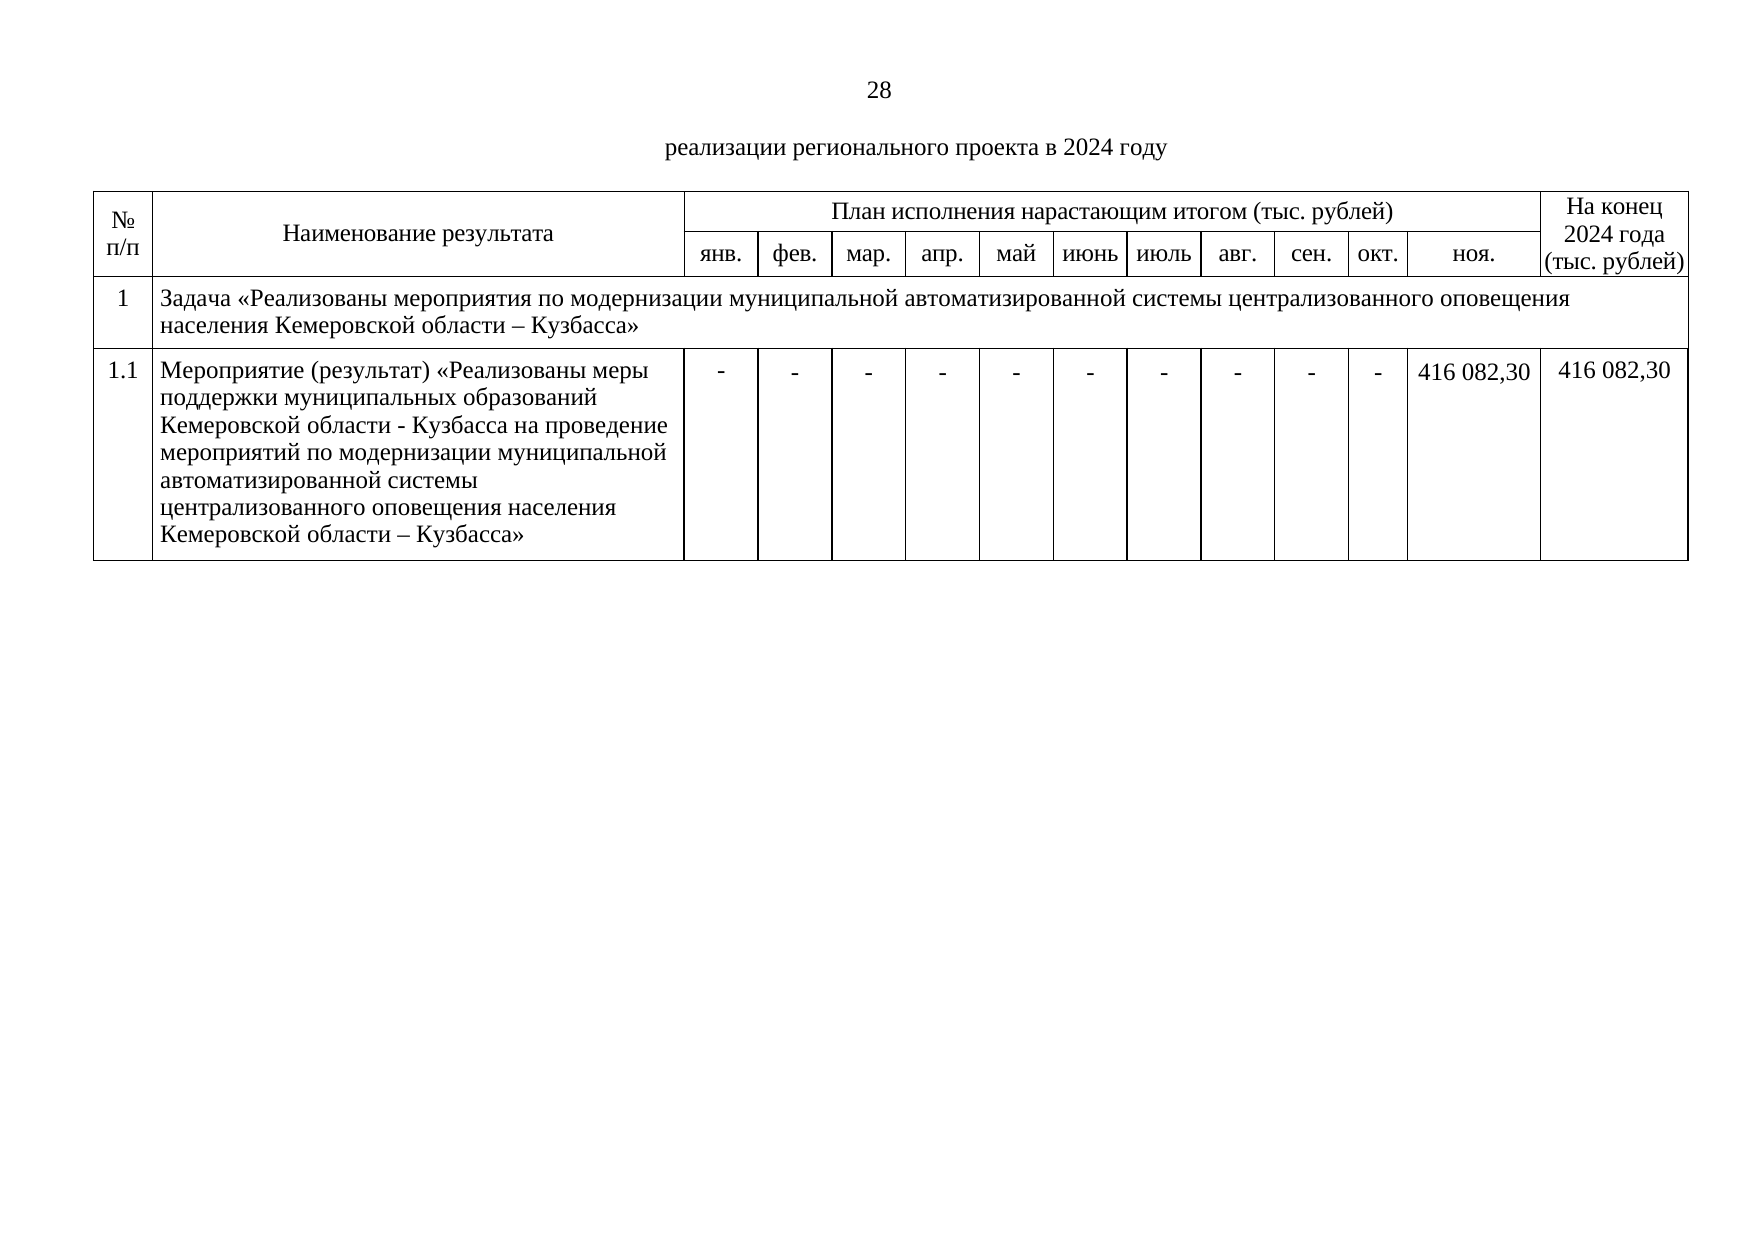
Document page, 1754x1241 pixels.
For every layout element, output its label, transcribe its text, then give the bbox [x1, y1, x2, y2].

table_cell июнь [1054, 232, 1126, 276]
table_cell - [1054, 349, 1126, 560]
table_cell - [906, 349, 979, 560]
table_cell Мероприятие (результат) «Реализованы меры поддержки муниципальных образований Кемеровской области - Кузбасса на проведение мероприятий по модернизации муниципальной автоматизированной системы централизованного оповещения населения Кемеровской области – Кузбасса» [153, 349, 683, 560]
table_cell 416 082,30 [1541, 349, 1687, 560]
table_cell - [1128, 349, 1200, 560]
table_cell янв. [685, 232, 757, 276]
table_cell май [980, 232, 1053, 276]
table_cell 1 [94, 277, 152, 347]
table_cell - [833, 349, 905, 560]
table_cell Задача «Реализованы мероприятия по модернизации муниципальной автоматизированной системы централизованного оповещения населения Кемеровской области – Кузбасса» [153, 277, 1688, 347]
table_cell - [1275, 349, 1348, 560]
table_cell апр. [906, 232, 979, 276]
table_cell фев. [759, 232, 831, 276]
table_cell - [1349, 349, 1407, 560]
table_header План исполнения нарастающим итогом (тыс. рублей) [685, 192, 1540, 231]
table_header № п/п [94, 192, 152, 276]
table_cell сен. [1275, 232, 1348, 276]
table_cell - [759, 349, 831, 560]
table_cell мар. [833, 232, 905, 276]
table_cell окт. [1349, 232, 1407, 276]
table_header Наименование результата [153, 192, 684, 276]
table_cell 416 082,30 [1408, 349, 1540, 560]
table_cell - [685, 349, 757, 560]
table_cell ноя. [1408, 232, 1540, 276]
table_cell авг. [1202, 232, 1274, 276]
table_cell 1.1 [94, 349, 152, 560]
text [107, 132, 1725, 161]
table_cell - [980, 349, 1053, 560]
table_cell - [1202, 349, 1274, 560]
table_header На конец 2024 года (тыс. рублей) [1541, 192, 1688, 276]
table_cell июль [1128, 232, 1200, 276]
